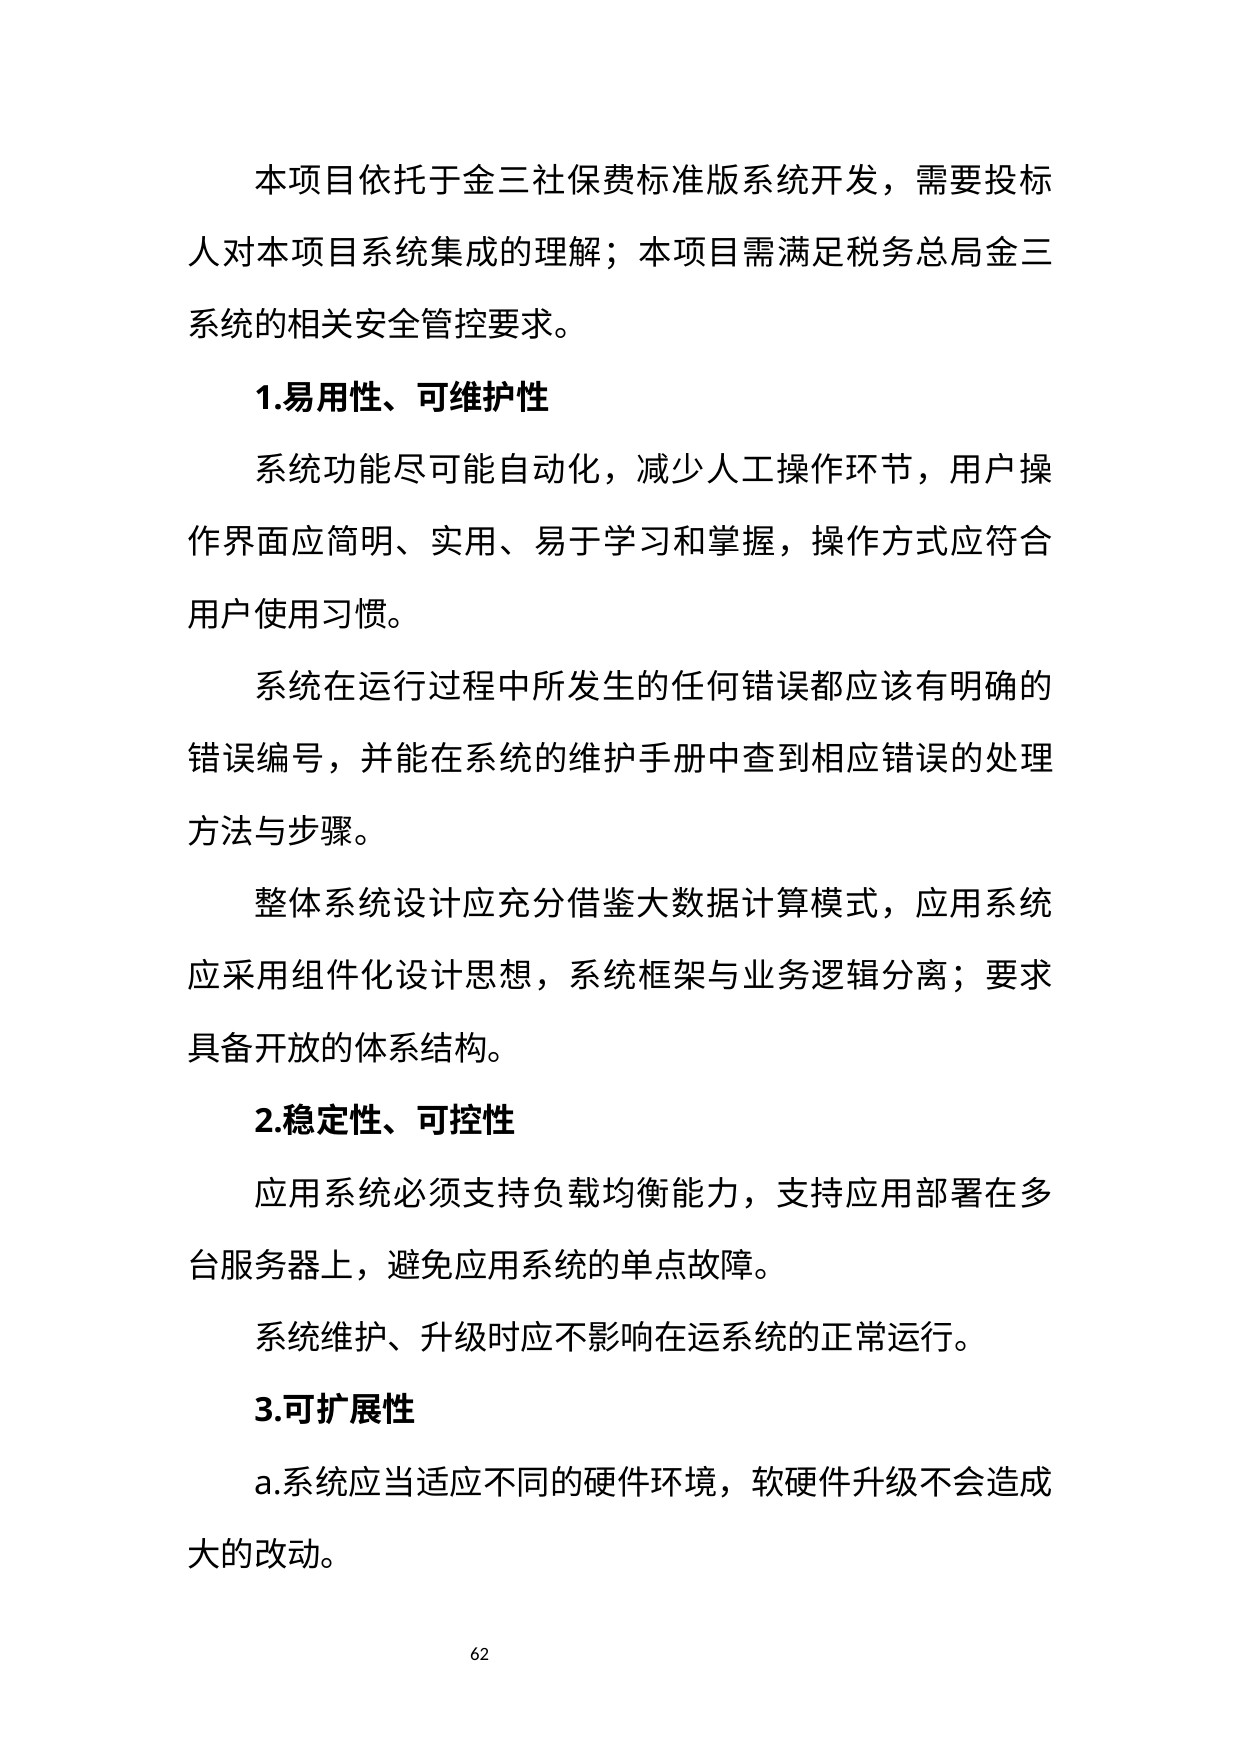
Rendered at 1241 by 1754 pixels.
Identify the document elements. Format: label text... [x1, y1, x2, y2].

text 系统在运行过程中所发生的任何错误都应该有明确的错误编号，并能在系统的维护手册中查到相应错误的处理方法与步骤。 [187, 660, 1053, 853]
text 1.易用性、可维护性 [187, 370, 1053, 419]
text 系统功能尽可能自动化，减少人工操作环节，用户操作界面应简明、实用、易于学习和掌握，操作方式应符合用户使用习惯。 [187, 443, 1053, 636]
text 2.稳定性、可控性 [187, 1094, 1053, 1142]
text a.系统应当适应不同的硬件环境，软硬件升级不会造成大的改动。 [187, 1456, 1053, 1576]
text 3.可扩展性 [187, 1383, 1053, 1432]
text 整体系统设计应充分借鉴大数据计算模式，应用系统应采用组件化设计思想，系统框架与业务逻辑分离；要求具备开放的体系结构。 [187, 877, 1053, 1069]
text 应用系统必须支持负载均衡能力，支持应用部署在多台服务器上，避免应用系统的单点故障。 [187, 1166, 1053, 1287]
text 本项目依托于金三社保费标准版系统开发，需要投标人对本项目系统集成的理解；本项目需满足税务总局金三系统的相关安全管控要求。 [187, 153, 1053, 346]
text 系统维护、升级时应不影响在运系统的正常运行。 [187, 1311, 1053, 1359]
